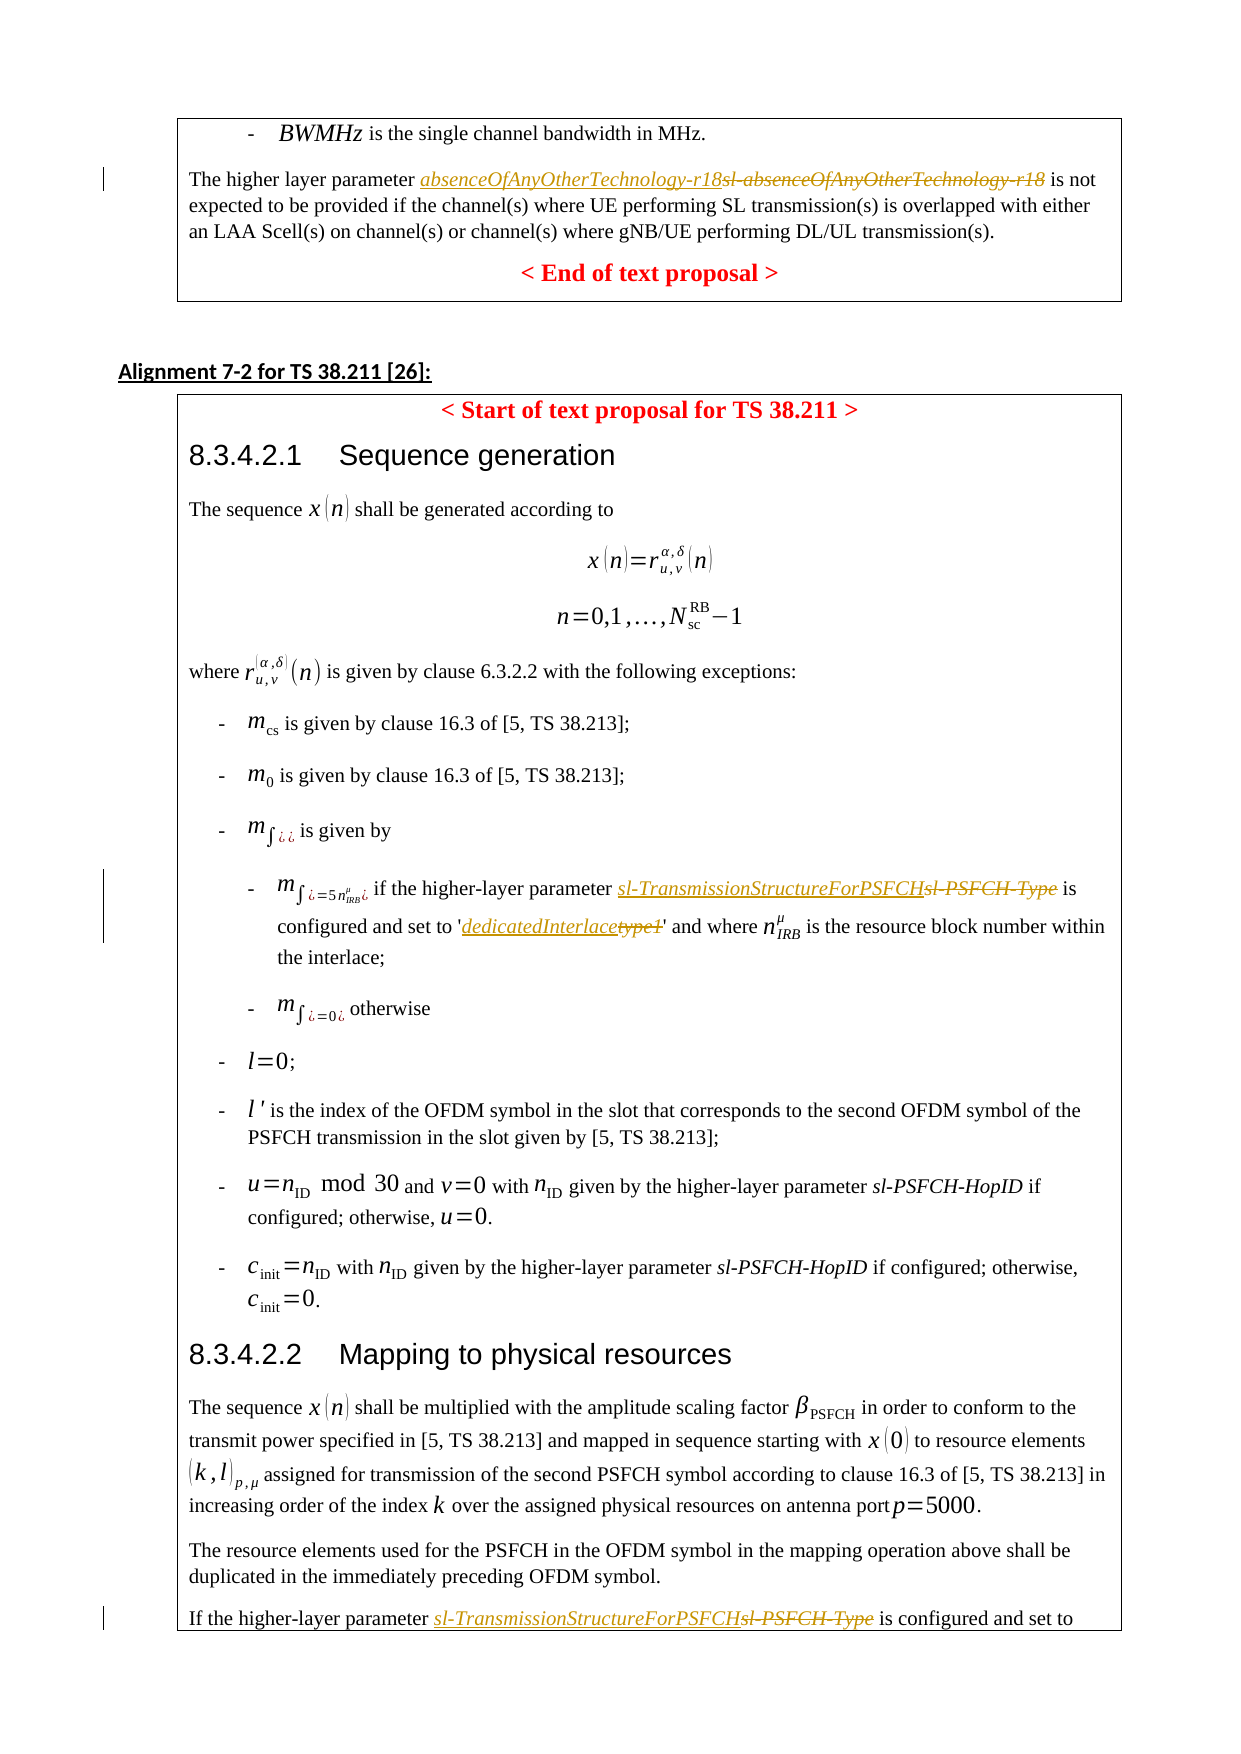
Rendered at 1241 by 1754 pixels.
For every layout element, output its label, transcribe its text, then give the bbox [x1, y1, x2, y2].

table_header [178, 395, 1121, 1630]
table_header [178, 119, 1121, 301]
text Alignment 7-2 for TS 38.211 [26]: [118, 357, 1122, 385]
